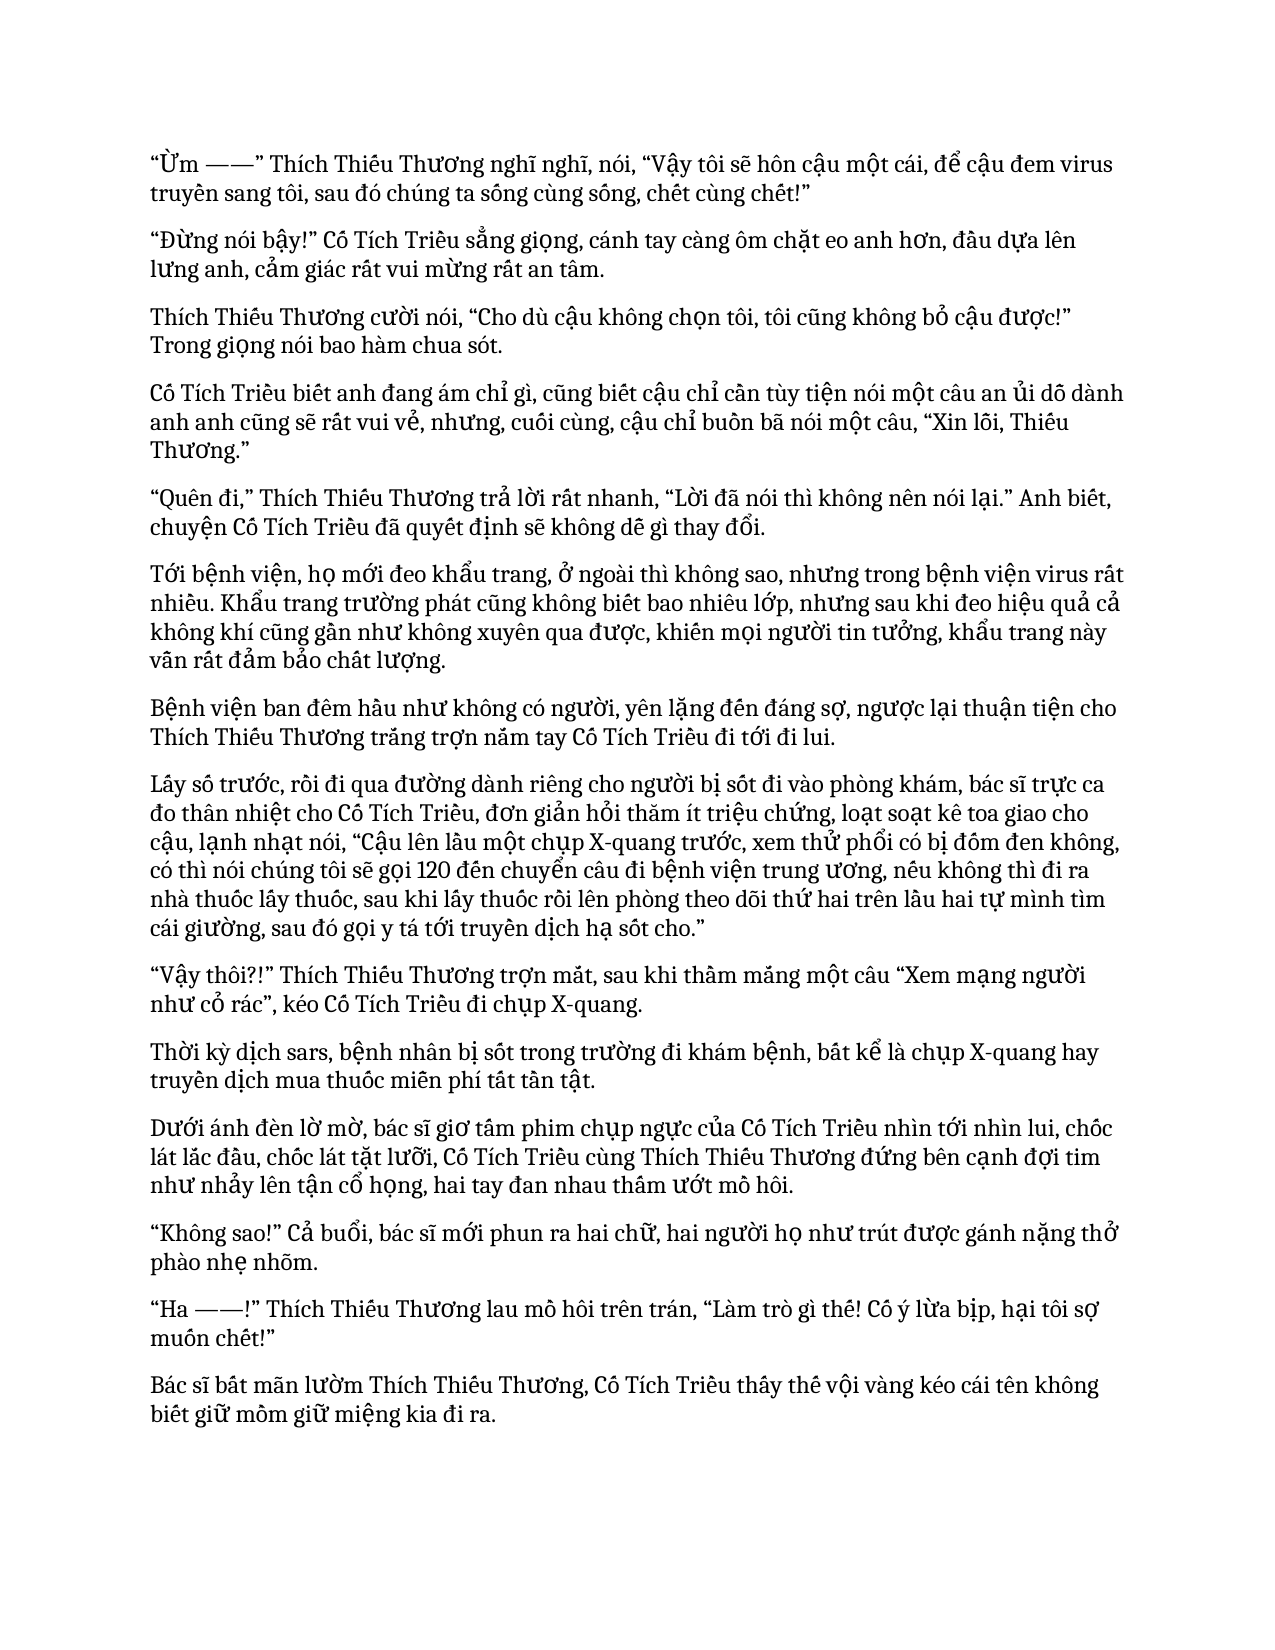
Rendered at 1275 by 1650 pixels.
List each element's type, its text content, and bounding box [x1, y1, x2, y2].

text Bác sĩ bất mãn lườm Thích Thiếu Thương, Cố Tích Triều thấy thế vội vàng kéo cái tên không biết giữ mồm giữ miệng kia đi ra. [150, 1371, 1125, 1429]
text Cố Tích Triều biết anh đang ám chỉ gì, cũng biết cậu chỉ cần tùy tiện nói một câu an ủi dỗ dành anh anh cũng sẽ rất vui vẻ, nhưng, cuối cùng, cậu chỉ buồn bã nói một câu, “Xin lỗi, Thiếu Thương.” [150, 379, 1125, 465]
text “Ha ——!” Thích Thiếu Thương lau mồ hôi trên trán, “Làm trò gì thế! Cố ý lừa bịp, hại tôi sợ muốn chết!” [150, 1295, 1125, 1352]
text “Không sao!” Cả buổi, bác sĩ mới phun ra hai chữ, hai người họ như trút được gánh nặng thở phào nhẹ nhõm. [150, 1219, 1125, 1276]
text Thời kỳ dịch sars, bệnh nhân bị sốt trong trường đi khám bệnh, bất kể là chụp X-quang hay truyền dịch mua thuốc miễn phí tất tần tật. [150, 1037, 1125, 1095]
text Thích Thiếu Thương cười nói, “Cho dù cậu không chọn tôi, tôi cũng không bỏ cậu được!” Trong giọng nói bao hàm chua sót. [150, 302, 1125, 360]
text “Quên đi,” Thích Thiếu Thương trả lời rất nhanh, “Lời đã nói thì không nên nói lại.” Anh biết, chuyện Cố Tích Triều đã quyết định sẽ không dễ gì thay đổi. [150, 484, 1125, 541]
text Tới bệnh viện, họ mới đeo khẩu trang, ở ngoài thì không sao, nhưng trong bệnh viện virus rất nhiều. Khẩu trang trường phát cũng không biết bao nhiêu lớp, nhưng sau khi đeo hiệu quả cả không khí cũng gần như không xuyên qua được, khiến mọi người tin tưởng, khẩu trang này vẫn rất đảm bảo chất lượng. [150, 560, 1125, 675]
text “Ừm ——” Thích Thiếu Thương nghĩ nghĩ, nói, “Vậy tôi sẽ hôn cậu một cái, để cậu đem virus truyền sang tôi, sau đó chúng ta sống cùng sống, chết cùng chết!” [150, 150, 1125, 207]
text Bệnh viện ban đêm hầu như không có người, yên lặng đến đáng sợ, ngược lại thuận tiện cho Thích Thiếu Thương trắng trợn nắm tay Cố Tích Triều đi tới đi lui. [150, 694, 1125, 751]
text Dưới ánh đèn lờ mờ, bác sĩ giơ tấm phim chụp ngực của Cố Tích Triều nhìn tới nhìn lui, chốc lát lắc đầu, chốc lát tặt lưỡi, Cố Tích Triều cùng Thích Thiếu Thương đứng bên cạnh đợi tim như nhảy lên tận cổ họng, hai tay đan nhau thấm ướt mồ hôi. [150, 1114, 1125, 1200]
text “Vậy thôi?!” Thích Thiếu Thương trợn mắt, sau khi thầm mắng một câu “Xem mạng người như cỏ rác”, kéo Cố Tích Triều đi chụp X-quang. [150, 961, 1125, 1019]
text “Đừng nói bậy!” Cố Tích Triều sẳng giọng, cánh tay càng ôm chặt eo anh hơn, đầu dựa lên lưng anh, cảm giác rất vui mừng rất an tâm. [150, 226, 1125, 284]
text Lấy số trước, rồi đi qua đường dành riêng cho người bị sốt đi vào phòng khám, bác sĩ trực ca đo thân nhiệt cho Cố Tích Triều, đơn giản hỏi thăm ít triệu chứng, loạt soạt kê toa giao cho cậu, lạnh nhạt nói, “Cậu lên lầu một chụp X-quang trước, xem thử phổi có bị đốm đen không, có thì nói chúng tôi sẽ gọi 120 đến chuyển câu đi bệnh viện trung ương, nếu không thì đi ra nhà thuốc lấy thuốc, sau khi lấy thuốc rồi lên phòng theo dõi thứ hai trên lầu hai tự mình tìm cái giường, sau đó gọi y tá tới truyền dịch hạ sốt cho.” [150, 770, 1125, 942]
